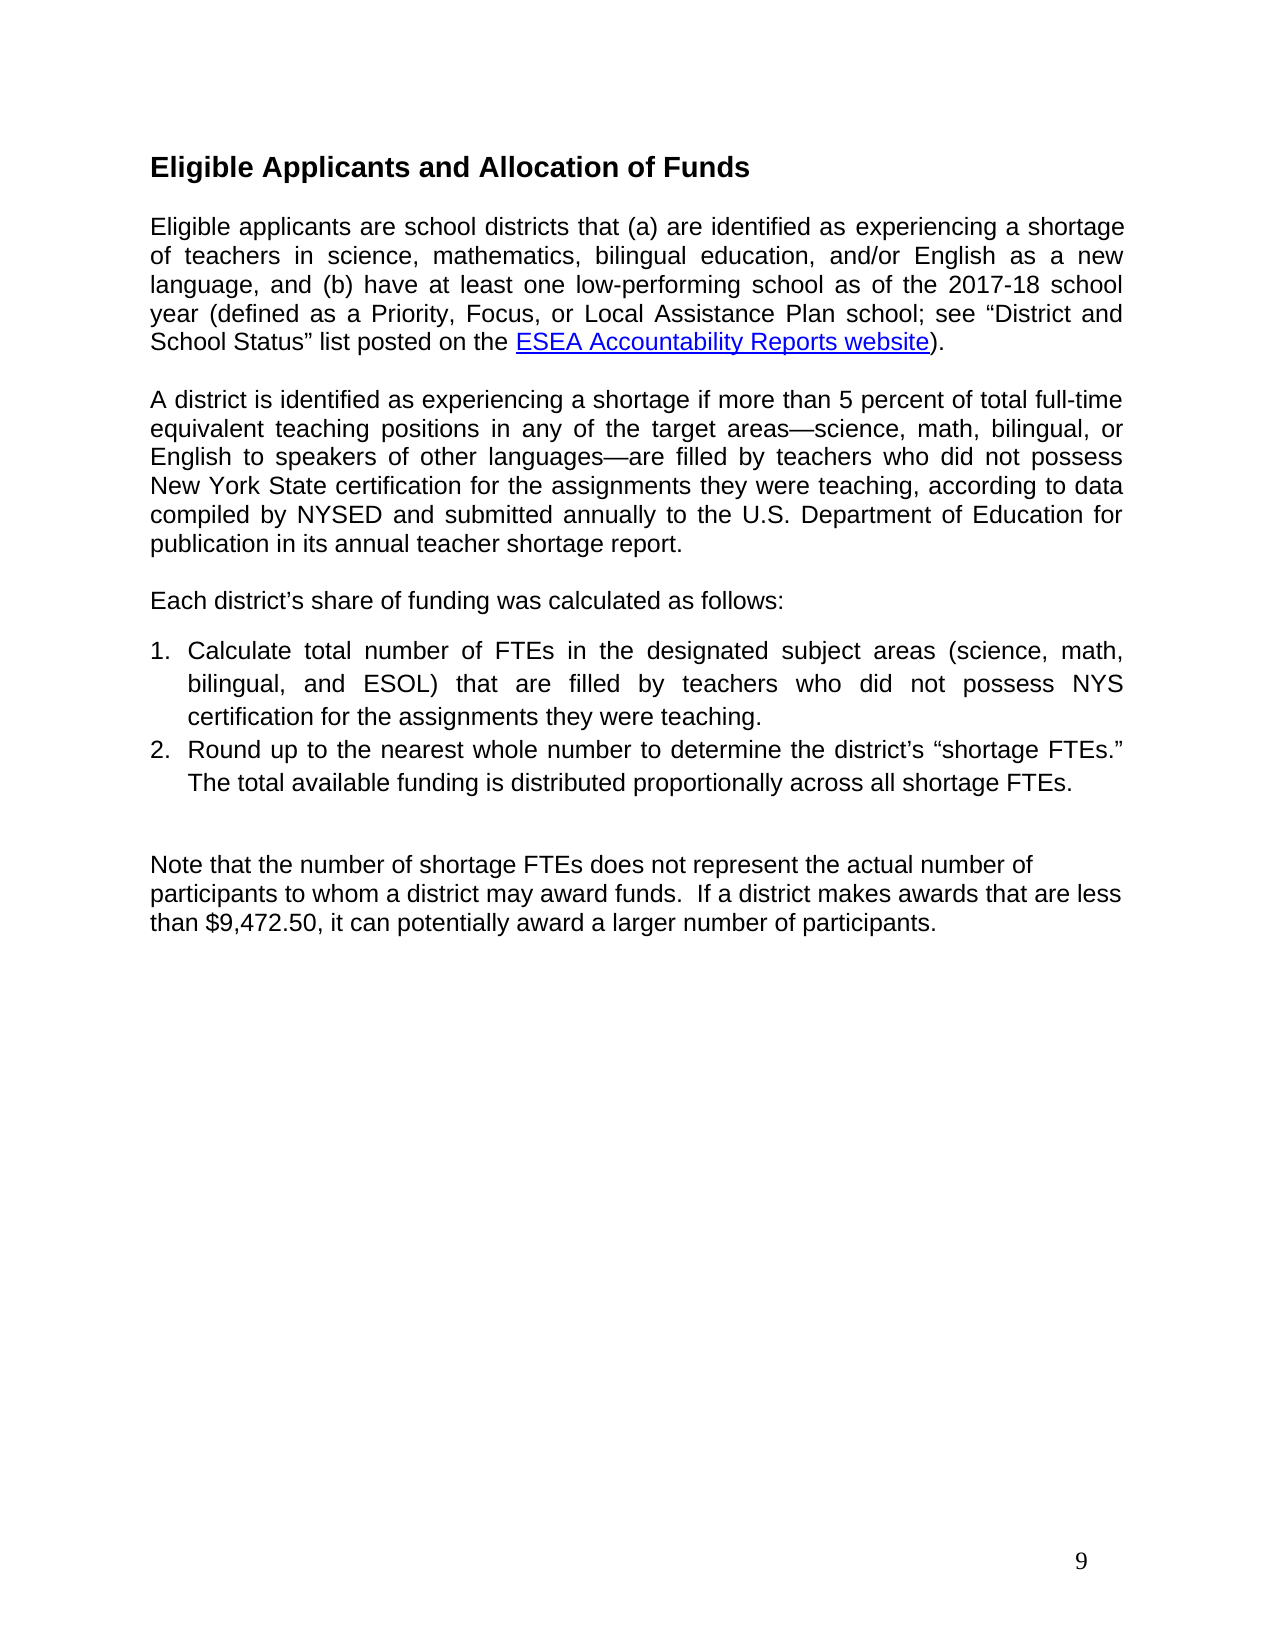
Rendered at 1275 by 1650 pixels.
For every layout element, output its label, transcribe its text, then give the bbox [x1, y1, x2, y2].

list Calculate total number of FTEs in the designated subject areas (science, math, bilingual, and ESOL) that are filled by teachers who did not possess NYS certification for the assignments they were teaching. [150, 636, 1125, 730]
text A district is identified as experiencing a shortage if more than 5 percent of total full-time equivalent teaching positions in any of the target areas—science, math, bilingual, or English to speakers of other languages—are filled by teachers who did not possess New York State certification for the assignments they were teaching, according to data compiled by NYSED and submitted annually to the U.S. Department of Education for publication in its annual teacher shortage report. [150, 385, 1125, 557]
text Each district’s share of funding was calculated as follows: [150, 586, 1125, 615]
text Eligible applicants are school districts that (a) are identified as experiencing a shortage of teachers in science, mathematics, bilingual education, and/or English as a new language, and (b) have at least one low-performing school as of the 2017-18 school year (defined as a Priority, Focus, or Local Assistance Plan school; see “District and School Status” list posted on the ESEA Accountability Reports website). [150, 212, 1125, 356]
list Round up to the nearest whole number to determine the district’s “shortage FTEs.” The total available funding is distributed proportionally across all shortage FTEs. [150, 735, 1125, 796]
subtitle Eligible Applicants and Allocation of Funds [150, 150, 1125, 183]
text Note that the number of shortage FTEs does not represent the actual number of participants to whom a district may award funds. If a district makes awards that are less than $9,472.50, it can potentially award a larger number of participants. [150, 850, 1125, 937]
